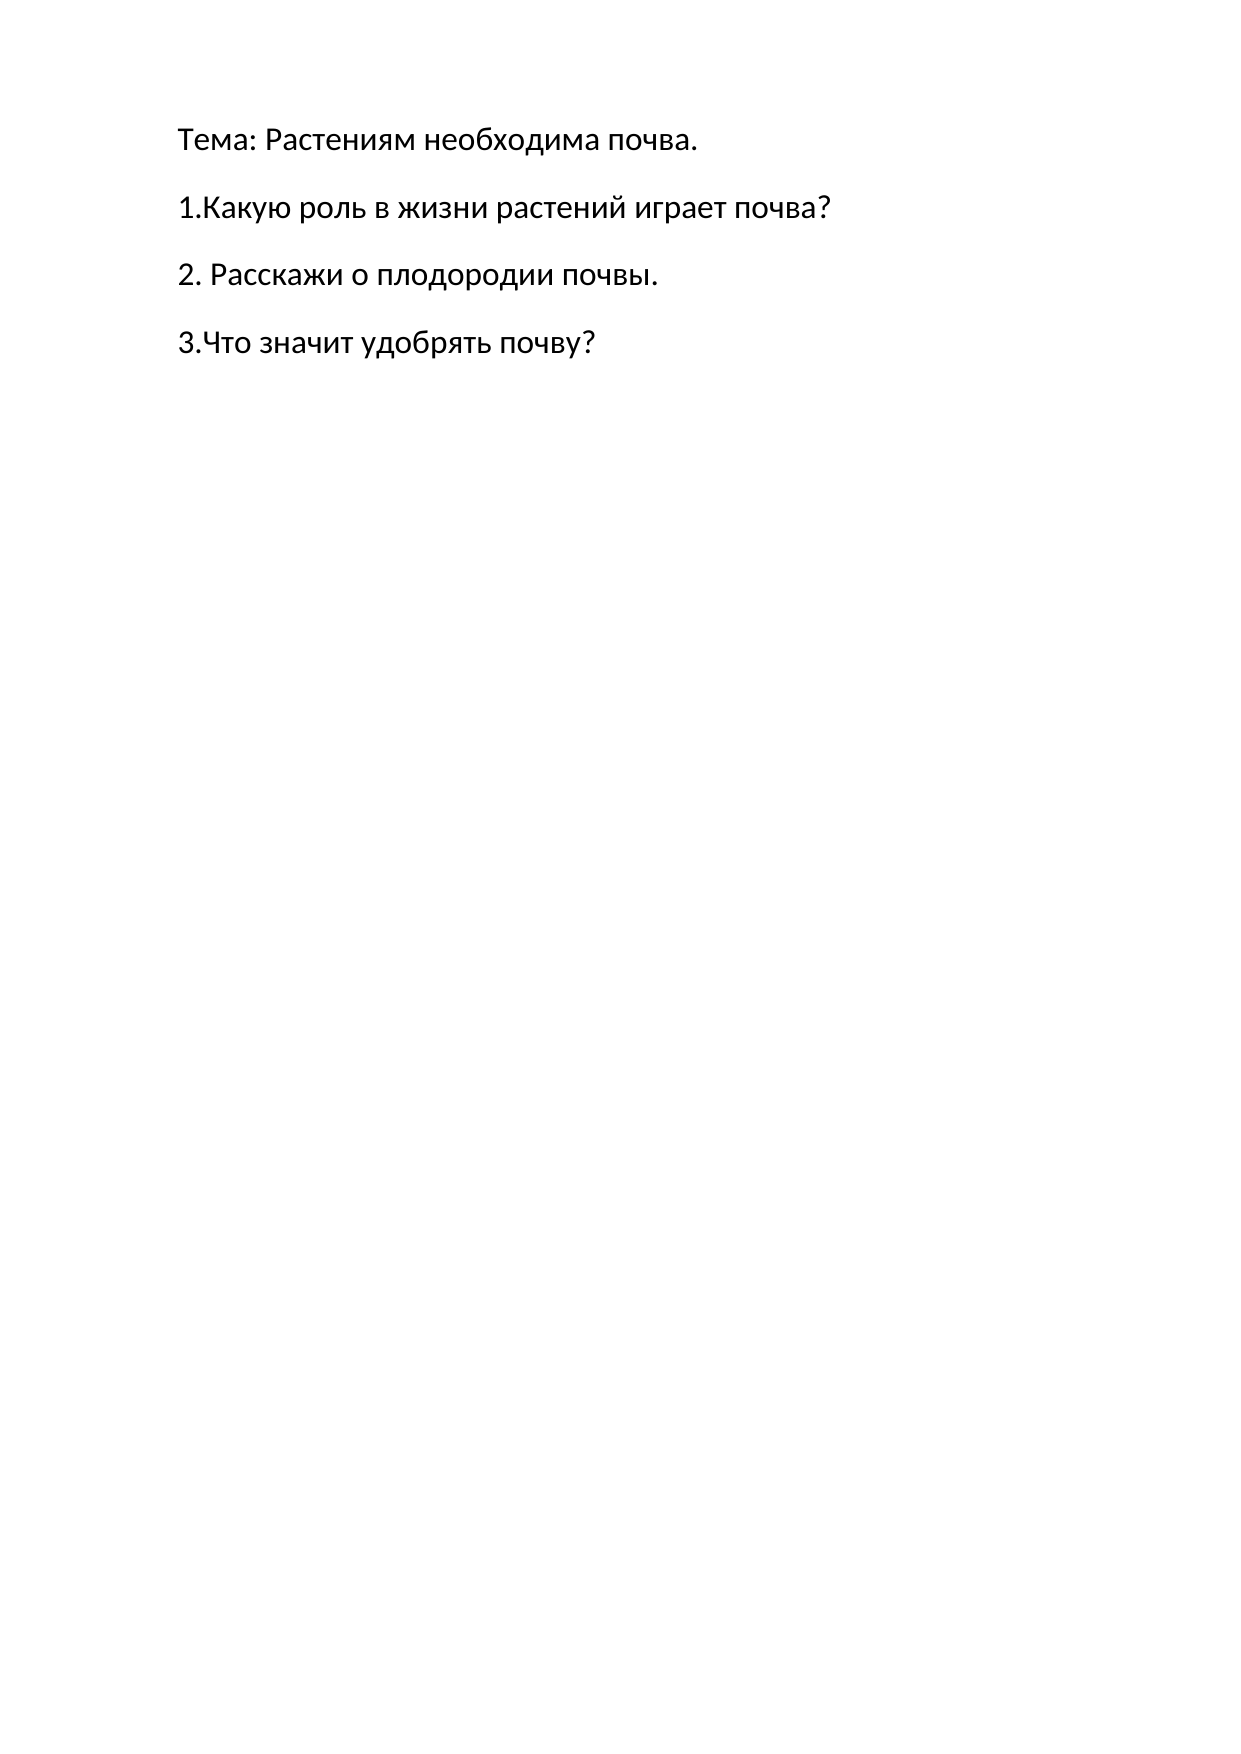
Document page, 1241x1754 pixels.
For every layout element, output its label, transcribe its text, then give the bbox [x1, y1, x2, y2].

text 3.Что значит удобрять почву? [177, 321, 1152, 362]
text 2. Расскажи о плодородии почвы. [177, 253, 1152, 294]
text 1.Какую роль в жизни растений играет почва? [177, 186, 1152, 226]
text Тема: Растениям необходима почва. [177, 118, 1152, 159]
